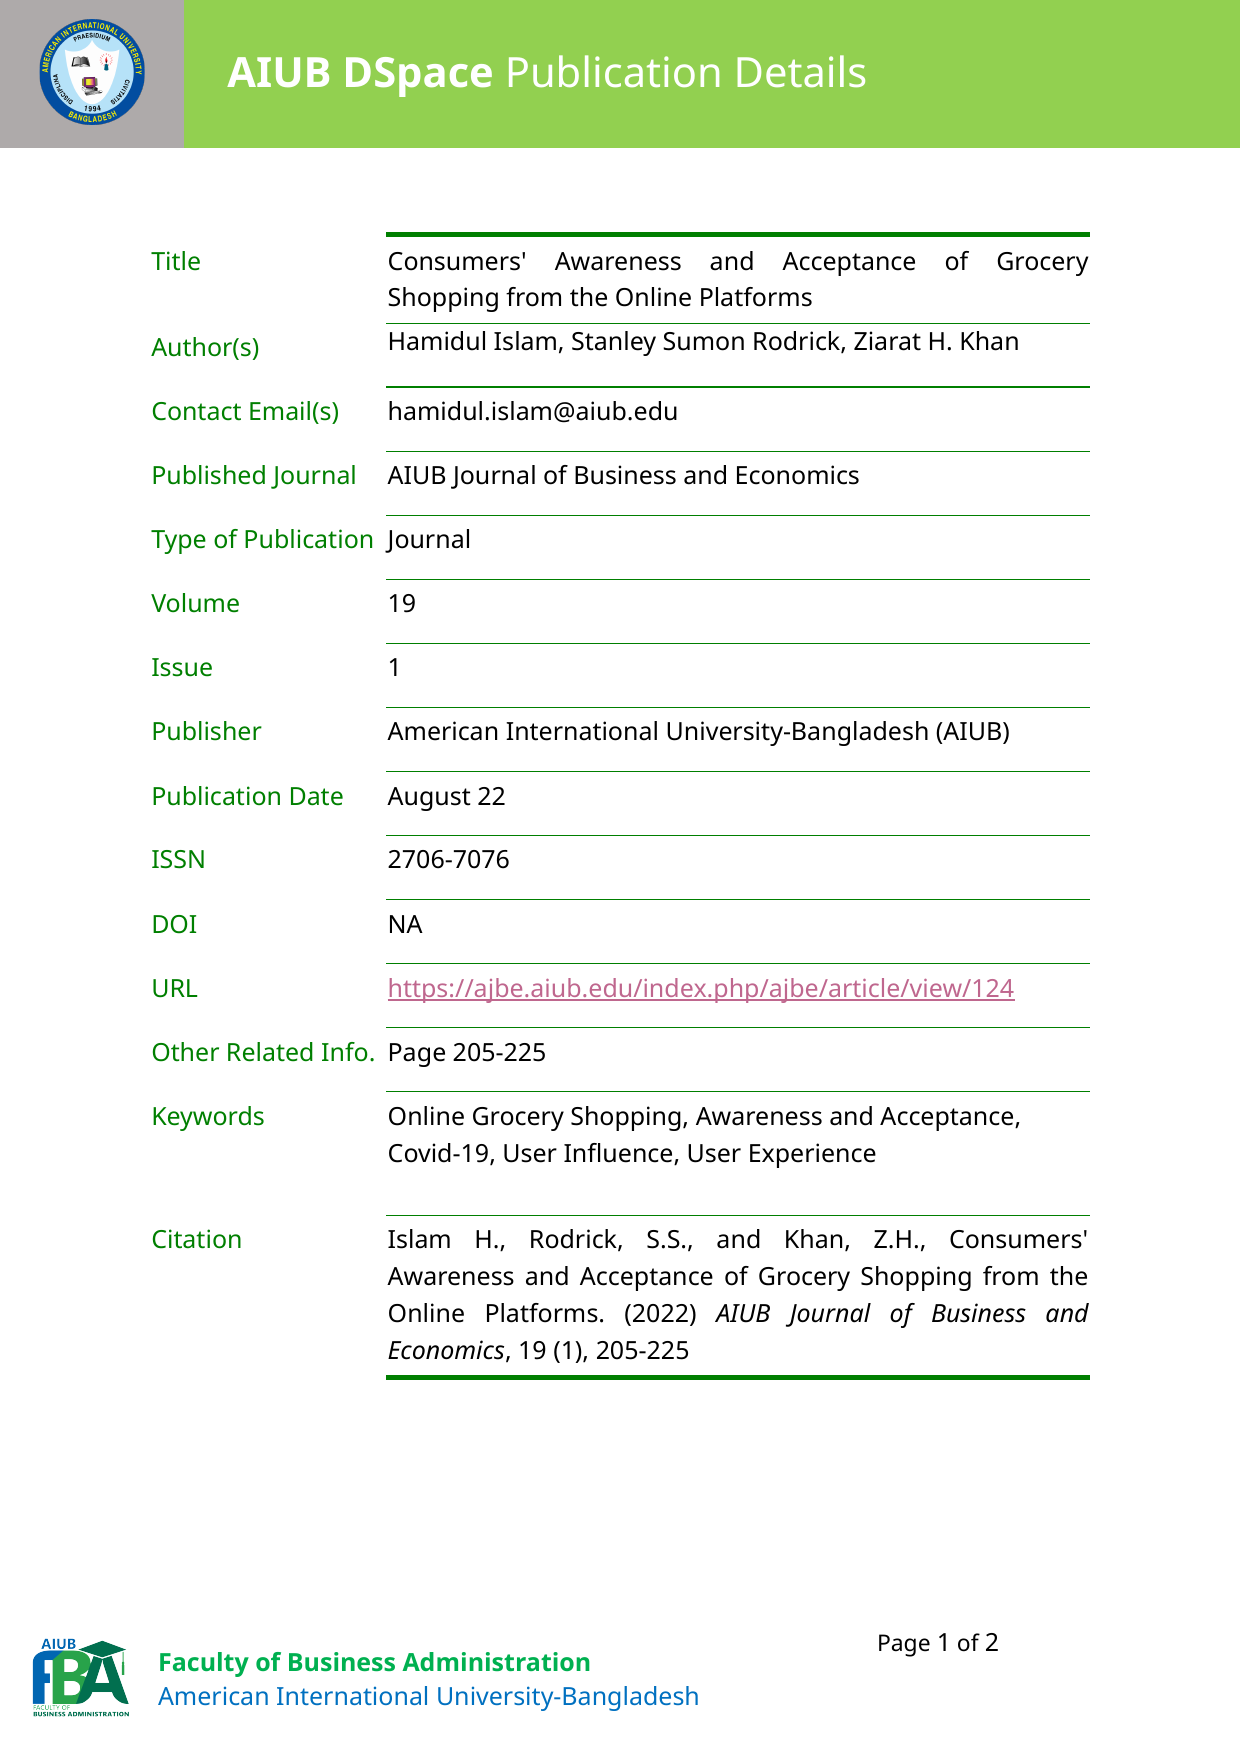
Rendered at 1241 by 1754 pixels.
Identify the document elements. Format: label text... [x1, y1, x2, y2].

table_cell URL [150, 963, 386, 1027]
table_cell 1 [386, 644, 1090, 707]
table_cell Publisher [150, 707, 386, 771]
table_cell Contact Email(s) [150, 386, 386, 451]
table_cell Author(s) [150, 323, 386, 386]
table_cell Journal [386, 516, 1090, 579]
table_cell Hamidul Islam, Stanley Sumon Rodrick, Ziarat H. Khan [386, 324, 1090, 386]
table_cell Publication Date [150, 771, 386, 835]
picture [28, 1623, 134, 1729]
table_cell Citation [150, 1215, 386, 1375]
table_cell Keywords [150, 1091, 386, 1215]
table_cell Online Grocery Shopping, Awareness and Acceptance, Covid-19, User Influence, User Experience [386, 1092, 1090, 1215]
table_cell Page 205-225 [386, 1028, 1090, 1091]
table_header Title [150, 232, 386, 322]
table_cell August 22 [386, 772, 1090, 835]
table_cell AIUB Journal of Business and Economics [386, 452, 1090, 514]
table_cell Type of Publication [150, 515, 386, 579]
table_cell https://ajbe.aiub.edu/index.php/ajbe/article/view/124 [386, 964, 1090, 1027]
table_cell Volume [150, 579, 386, 643]
table_cell Islam H., Rodrick, S.S., and Khan, Z.H., Consumers' Awareness and Acceptance of Grocery Shopping from the Online Platforms. (2022) AIUB Journal of Business and Economics, 19 (1), 205-225 [386, 1216, 1090, 1375]
table_header Consumers' Awareness and Acceptance of Grocery Shopping from the Online Platforms [386, 237, 1090, 322]
picture [39, 19, 145, 125]
table_cell American International University-Bangladesh (AIUB) [386, 708, 1090, 771]
table_cell Issue [150, 643, 386, 707]
table_cell Published Journal [150, 451, 386, 514]
table_cell 2706-7076 [386, 836, 1090, 899]
table_cell hamidul.islam@aiub.edu [386, 388, 1090, 451]
table_cell 19 [386, 580, 1090, 643]
table_cell DOI [150, 899, 386, 963]
table_cell Other Related Info. [150, 1027, 386, 1091]
table_cell NA [386, 900, 1090, 963]
table_cell ISSN [150, 835, 386, 899]
